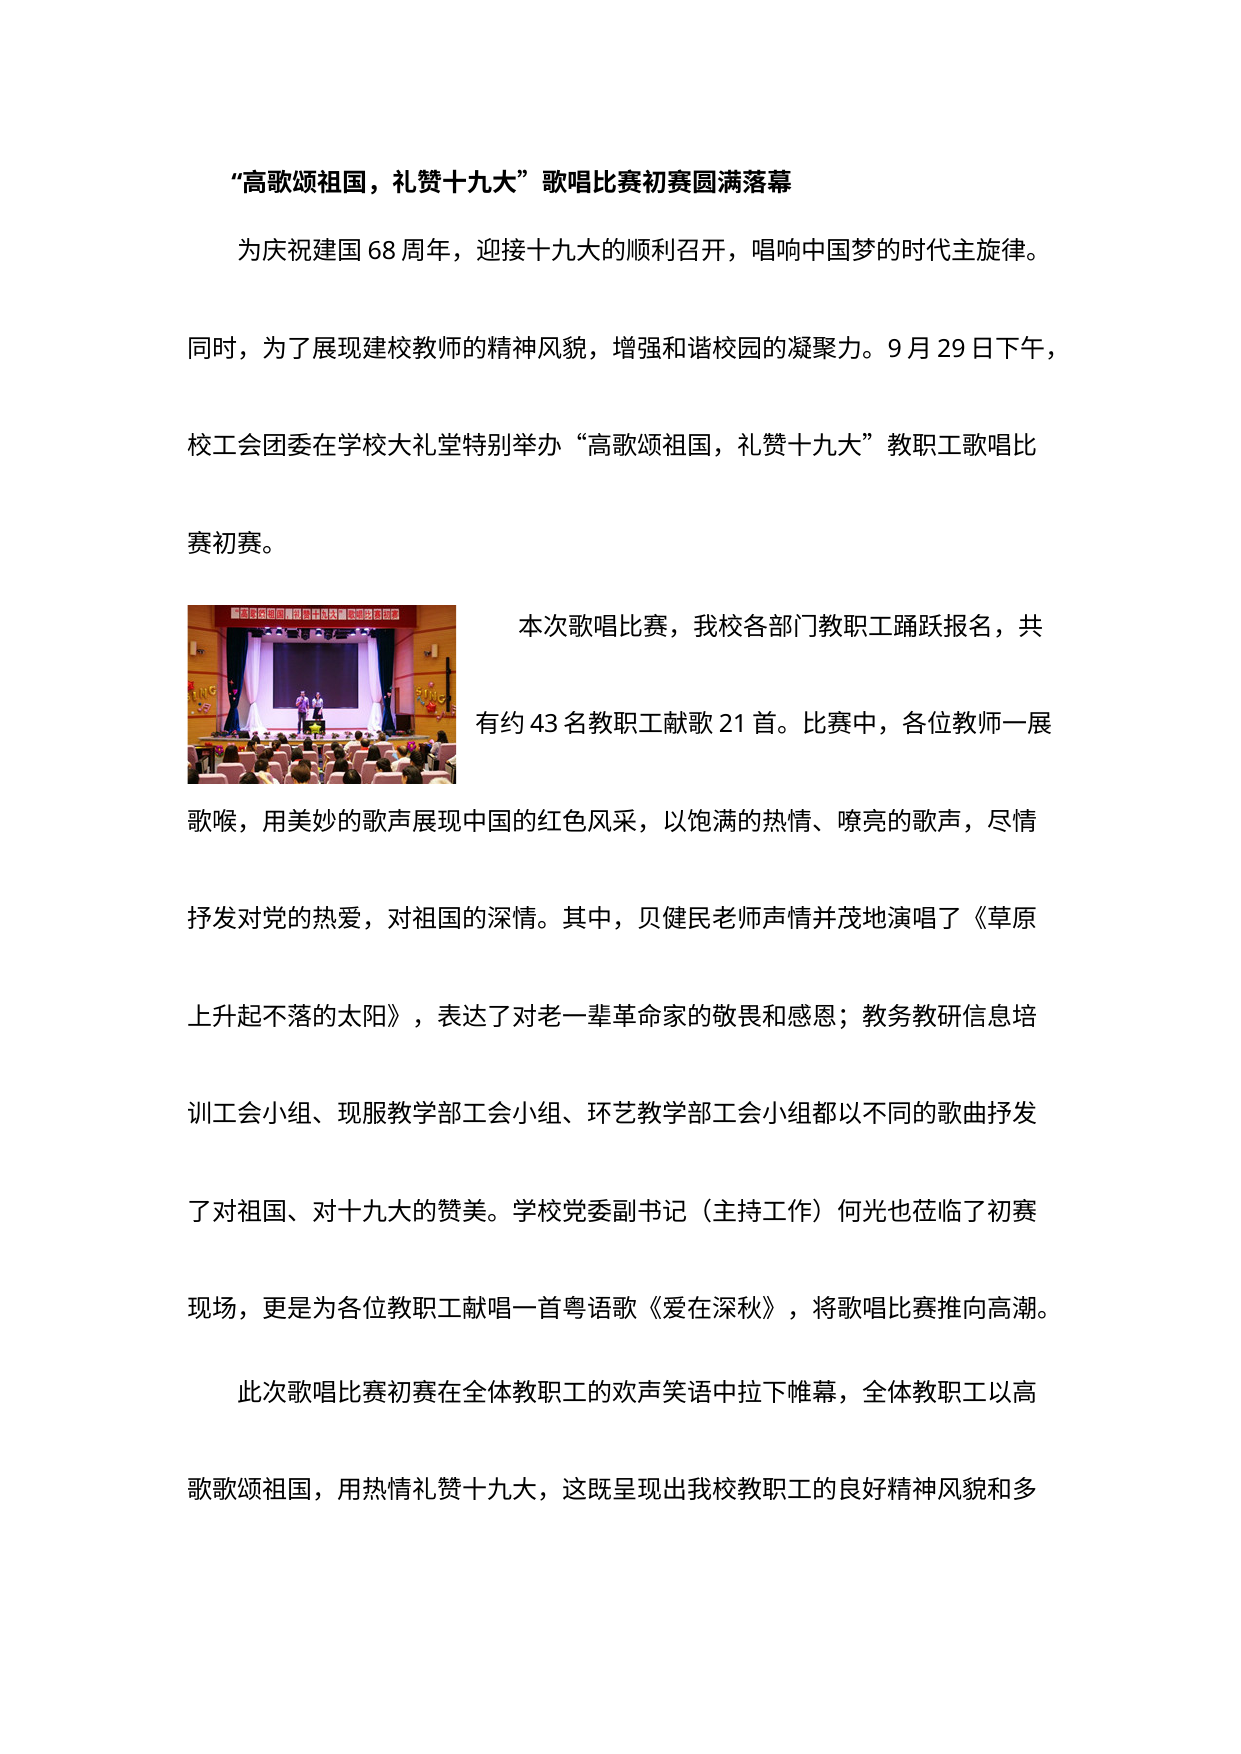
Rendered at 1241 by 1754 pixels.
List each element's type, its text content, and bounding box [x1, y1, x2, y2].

text 本次歌唱比赛，我校各部门教职工踊跃报名，共有约43名教职工献歌21首。比赛中，各位教师一展歌喉，用美妙的歌声展现中国的红色风采，以饱满的热情、嘹亮的歌声，尽情抒发对党的热爱，对祖国的深情。其中，贝健民老师声情并茂地演唱了《草原上升起不落的太阳》，表达了对老一辈革命家的敬畏和感恩；教务教研信息培训工会小组、现服教学部工会小组、环艺教学部工会小组都以不同的歌曲抒发了对祖国、对十九大的赞美。学校党委副书记（主持工作）何光也莅临了初赛现场，更是为各位教职工献唱一首粤语歌《爱在深秋》，将歌唱比赛推向高潮。 [187, 592, 1053, 1339]
text 为庆祝建国68周年，迎接十九大的顺利召开，唱响中国梦的时代主旋律。同时，为了展现建校教师的精神风貌，增强和谐校园的凝聚力。9月29日下午，校工会团委在学校大礼堂特别举办“高歌颂祖国，礼赞十九大”教职工歌唱比赛初赛。 [187, 216, 1053, 574]
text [187, 1358, 1053, 1520]
text “高歌颂祖国，礼赞十九大”歌唱比赛初赛圆满落幕 [231, 162, 1053, 198]
picture [187, 605, 457, 784]
